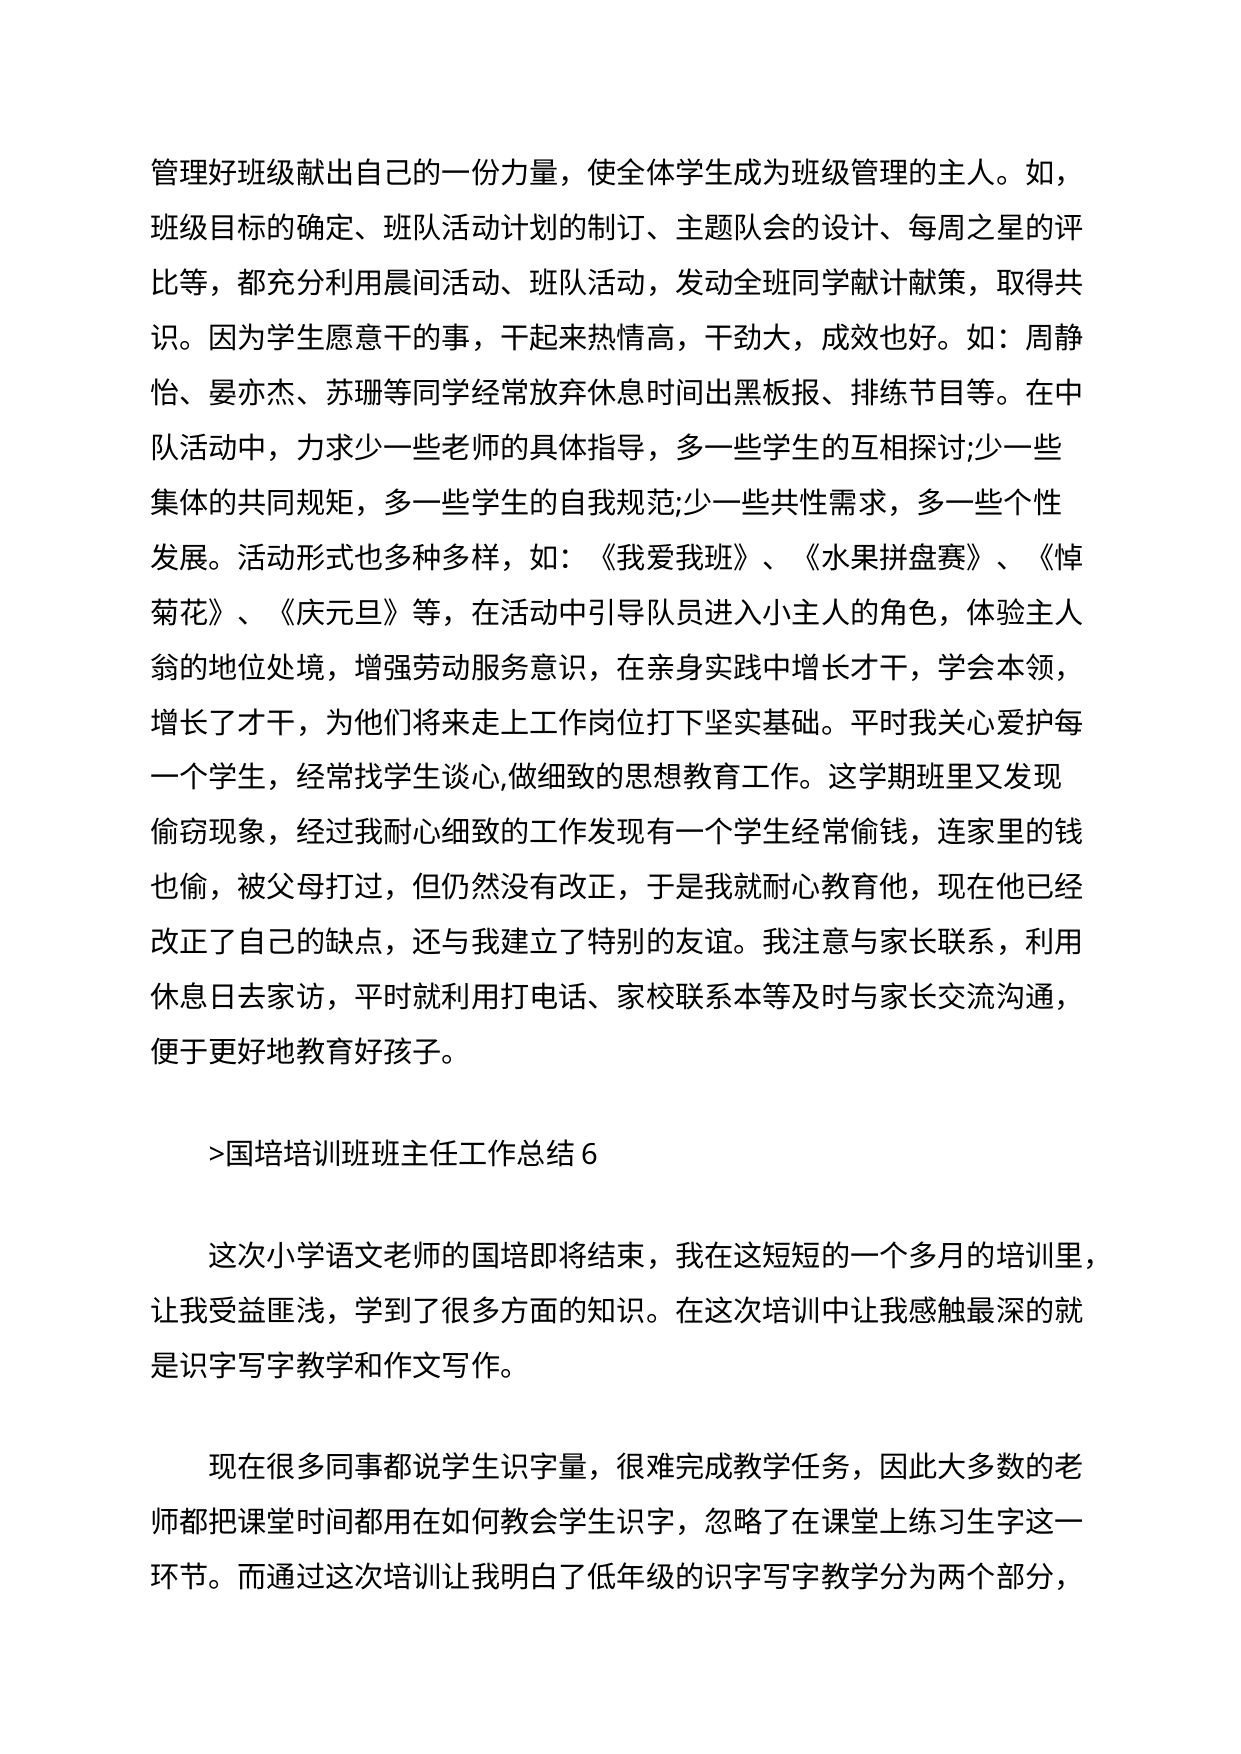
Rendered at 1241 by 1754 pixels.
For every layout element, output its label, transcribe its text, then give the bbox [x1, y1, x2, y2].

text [150, 150, 1090, 1071]
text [150, 1444, 1090, 1596]
text >国培培训班班主任工作总结6 [150, 1130, 1090, 1173]
text 这次小学语文老师的国培即将结束，我在这短短的一个多月的培训里，让我受益匪浅，学到了很多方面的知识。在这次培训中让我感触最深的就是识字写字教学和作文写作。 [150, 1232, 1090, 1384]
